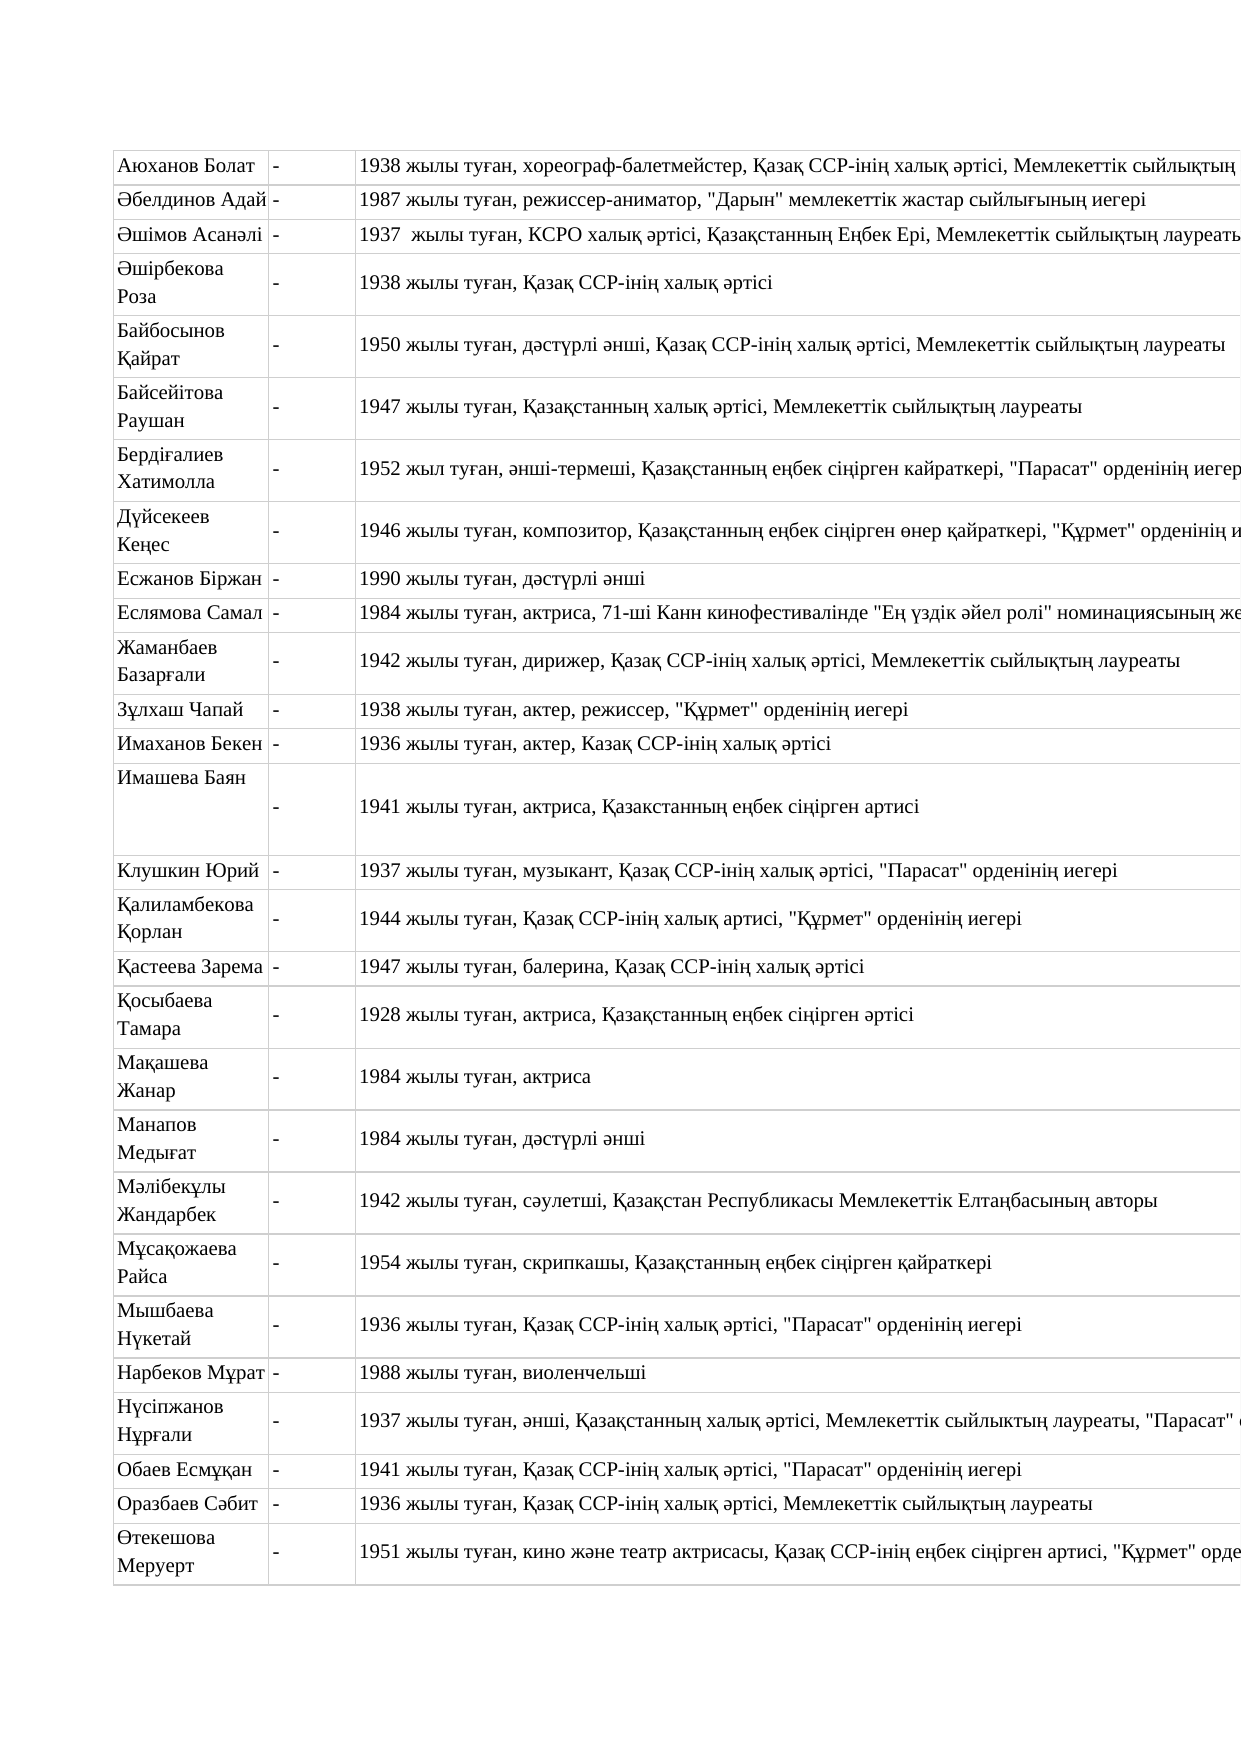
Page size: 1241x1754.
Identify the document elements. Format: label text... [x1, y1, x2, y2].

table_cell 1984 жылы туған, дәстүрлі әнші [356, 1111, 1240, 1171]
table_cell - [269, 987, 355, 1047]
table_cell 1984 жылы туған, актриса [356, 1049, 1240, 1109]
table_cell - [269, 599, 355, 632]
table_cell 1928 жылы туған, актриса, Қазақстанның еңбек сіңірген әртісі [356, 987, 1240, 1047]
table_cell - [269, 1235, 355, 1295]
table_cell 1950 жылы туған, дәстүрлі әнші, Қазақ ССР-інің халық әртісі, Мемлекеттік сыйлықтың лауреаты [356, 316, 1240, 377]
table_cell 1938 жылы туған, Қазақ ССР-інің халық әртісі [356, 254, 1240, 315]
table_cell Әбелдинов Адай [114, 186, 268, 219]
table_cell - [269, 695, 355, 728]
table_cell Имашева Баян [114, 764, 268, 855]
table_cell Имаханов Бекен [114, 729, 268, 762]
table_cell - [269, 564, 355, 597]
table_cell 1990 жылы туған, дәстүрлі әнші [356, 564, 1240, 597]
table_cell - [269, 254, 355, 315]
table_cell 1941 жылы туған, Қазақ ССР-інің халық әртісі, "Парасат" орденінің иегері [356, 1455, 1240, 1488]
table_cell Манапов Медығат [114, 1111, 268, 1171]
table_cell - [269, 1173, 355, 1233]
table_cell - [269, 186, 355, 219]
table_cell Оразбаев Сәбит [114, 1489, 268, 1522]
table_cell 1954 жылы туған, скрипкашы, Қазақстанның еңбек сіңірген қайраткері [356, 1235, 1240, 1295]
table_cell Аюханов Болат [114, 151, 268, 184]
table_cell - [269, 764, 355, 855]
table_cell 1947 жылы туған, балерина, Қазақ ССР-інің халық әртісі [356, 952, 1240, 985]
table_cell - [269, 1297, 355, 1357]
table_cell 1944 жылы туған, Қазақ ССР-інің халық артисі, "Құрмет" орденінің иегері [356, 890, 1240, 951]
table_cell Қалиламбекова Қорлан [114, 890, 268, 951]
table_cell Қосыбаева Тамара [114, 987, 268, 1047]
table_cell 1947 жылы туған, Қазақстанның халық әртісі, Мемлекеттік сыйлықтың лауреаты [356, 378, 1240, 439]
table_cell 1987 жылы туған, режиссер-аниматор, "Дарын" мемлекеттік жастар сыйлығының иегері [356, 186, 1240, 219]
table_cell Мәлібекұлы Жандарбек [114, 1173, 268, 1233]
table_cell 1937 жылы туған, музыкант, Қазақ ССР-інің халық әртісі, "Парасат" орденінің иегері [356, 856, 1240, 889]
table_cell Байбосынов Қайрат [114, 316, 268, 377]
table_cell - [269, 151, 355, 184]
table_cell Әшімов Асанәлі [114, 220, 268, 253]
table_cell 1946 жылы туған, композитор, Қазақстанның еңбек сіңірген өнер қайраткері, "Құрмет" орденінің иегері [356, 502, 1240, 563]
table_cell - [269, 1049, 355, 1109]
table_cell 1942 жылы туған, сәулетші, Қазақстан Республикасы Мемлекеттік Елтаңбасының авторы [356, 1173, 1240, 1233]
table_cell 1936 жылы туған, Қазақ ССР-інің халық әртісі, "Парасат" орденінің иегері [356, 1297, 1240, 1357]
table_cell - [269, 856, 355, 889]
table_cell Нарбеков Мұрат [114, 1359, 268, 1392]
table_cell - [269, 1455, 355, 1488]
table_cell Зұлхаш Чапай [114, 695, 268, 728]
table_cell - [269, 502, 355, 563]
table_cell - [269, 952, 355, 985]
table_cell 1942 жылы туған, дирижер, Қазақ ССР-інің халық әртісі, Мемлекеттік сыйлықтың лауреаты [356, 633, 1240, 694]
table_cell Мышбаева Нүкетай [114, 1297, 268, 1357]
table_cell Есжанов Біржан [114, 564, 268, 597]
table_cell - [269, 633, 355, 694]
table_cell 1937 жылы туған, КСРО халық әртісі, Қазақстанның Еңбек Ері, Мемлекеттік сыйлықтың лауреаты [356, 220, 1240, 253]
table_cell Нүсіпжанов Нұрғали [114, 1393, 268, 1454]
table_cell 1952 жыл туған, әнші-термеші, Қазақстанның еңбек сіңірген кайраткері, "Парасат" орденінің иегері [356, 440, 1240, 501]
table_cell - [269, 220, 355, 253]
table_cell Өтекешова Меруерт [114, 1524, 268, 1584]
table_cell 1936 жылы туған, актер, Казақ ССР-інің халық әртісі [356, 729, 1240, 762]
table_cell Бердіғалиев Хатимолла [114, 440, 268, 501]
table_cell - [269, 890, 355, 951]
table_cell 1988 жылы туған, виоленчельші [356, 1359, 1240, 1392]
table_cell Мұсақожаева Райса [114, 1235, 268, 1295]
table_cell 1938 жылы туған, хореограф-балетмейстер, Қазақ ССР-інің халық әртісі, Мемлекеттік сыйлықтың лауреаты [356, 151, 1240, 184]
table_cell 1938 жылы туған, актер, режиссер, "Құрмет" орденінің иегері [356, 695, 1240, 728]
table_cell - [269, 1489, 355, 1522]
table_cell Обаев Есмұқан [114, 1455, 268, 1488]
table_cell - [269, 1359, 355, 1392]
table_cell Қастеева Зарема [114, 952, 268, 985]
table_cell - [269, 729, 355, 762]
table_cell Мақашева Жанар [114, 1049, 268, 1109]
table_cell 1941 жылы туған, актриса, Қазакстанның еңбек сіңірген артисі [356, 764, 1240, 855]
table_cell Клушкин Юрий [114, 856, 268, 889]
table_cell 1984 жылы туған, актриса, 71-ші Канн кинофестивалінде "Ең үздік әйел ролі" номинациясының жеңімпазы [356, 599, 1240, 632]
table_cell Әшірбекова Роза [114, 254, 268, 315]
table_cell - [269, 1524, 355, 1584]
table_cell Жаманбаев Базарғали [114, 633, 268, 694]
table_cell 1937 жылы туған, әнші, Қазақстанның халық әртісі, Мемлекеттік сыйлыктың лауреаты, "Парасат" орденінің иегері [356, 1393, 1240, 1454]
table_cell - [269, 378, 355, 439]
table_cell - [269, 1393, 355, 1454]
table_cell 1951 жылы туған, кино және театр актрисасы, Қазақ ССР-інің еңбек сіңірген артисі, "Құрмет" орденінің иегері [356, 1524, 1240, 1584]
table_cell Еслямова Самал [114, 599, 268, 632]
table_cell - [269, 316, 355, 377]
table_cell - [269, 1111, 355, 1171]
table_cell 1936 жылы туған, Қазақ ССР-інің халық әртісі, Мемлекеттік сыйлықтың лауреаты [356, 1489, 1240, 1522]
table_cell Байсейітова Раушан [114, 378, 268, 439]
table_cell - [269, 440, 355, 501]
table_cell Дүйсекеев Кеңес [114, 502, 268, 563]
